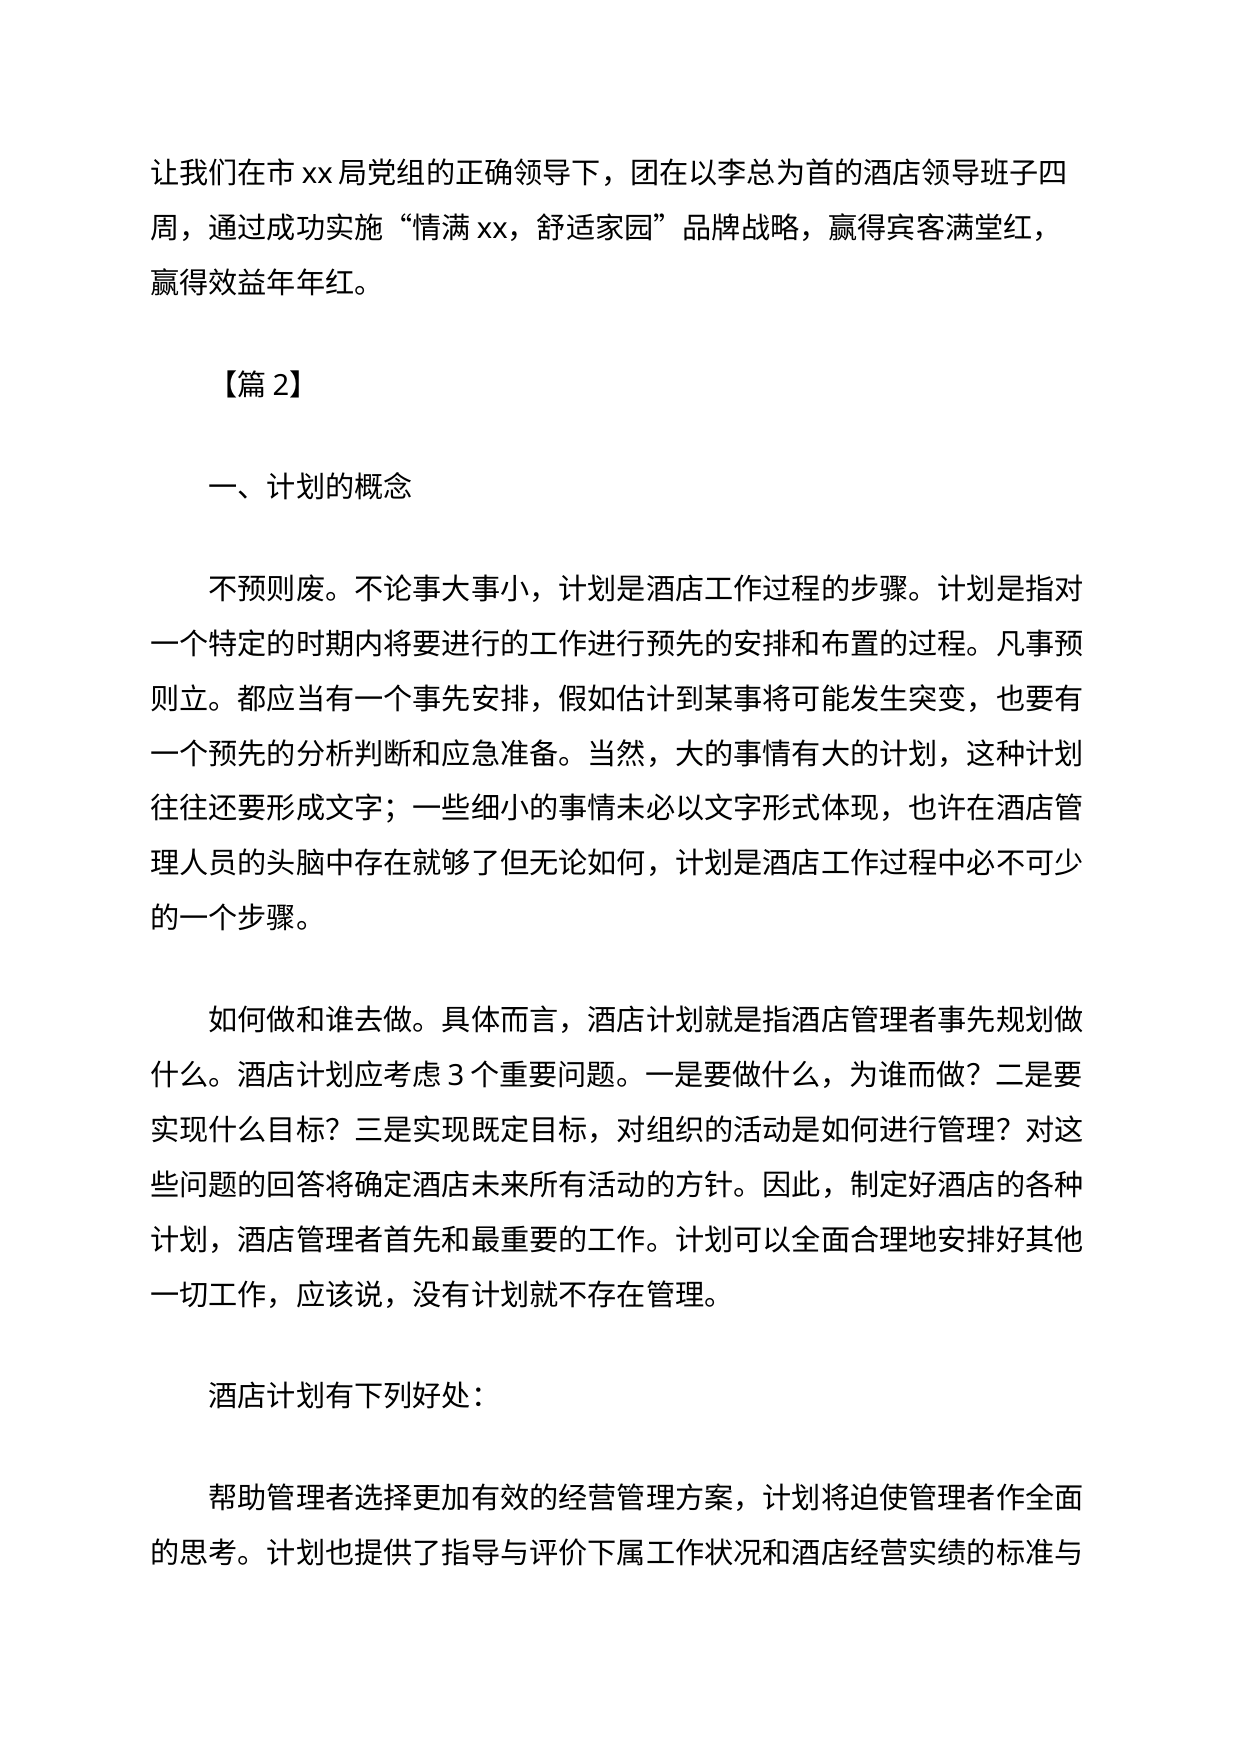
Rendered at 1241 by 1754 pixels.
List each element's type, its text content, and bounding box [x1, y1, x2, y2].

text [150, 1475, 1090, 1572]
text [150, 150, 1090, 302]
text 不预则废。不论事大事小，计划是酒店工作过程的步骤。计划是指对一个特定的时期内将要进行的工作进行预先的安排和布置的过程。凡事预则立。都应当有一个事先安排，假如估计到某事将可能发生突变，也要有一个预先的分析判断和应急准备。当然，大的事情有大的计划，这种计划往往还要形成文字；一些细小的事情未必以文字形式体现，也许在酒店管理人员的头脑中存在就够了但无论如何，计划是酒店工作过程中必不可少的一个步骤。 [150, 566, 1090, 937]
text 一、计划的概念 [150, 464, 1090, 506]
text 【篇2】 [150, 362, 1090, 404]
text 酒店计划有下列好处： [150, 1373, 1090, 1415]
text 如何做和谁去做。具体而言，酒店计划就是指酒店管理者事先规划做什么。酒店计划应考虑3个重要问题。一是要做什么，为谁而做？二是要实现什么目标？三是实现既定目标，对组织的活动是如何进行管理？对这些问题的回答将确定酒店未来所有活动的方针。因此，制定好酒店的各种计划，酒店管理者首先和最重要的工作。计划可以全面合理地安排好其他一切工作，应该说，没有计划就不存在管理。 [150, 997, 1090, 1313]
